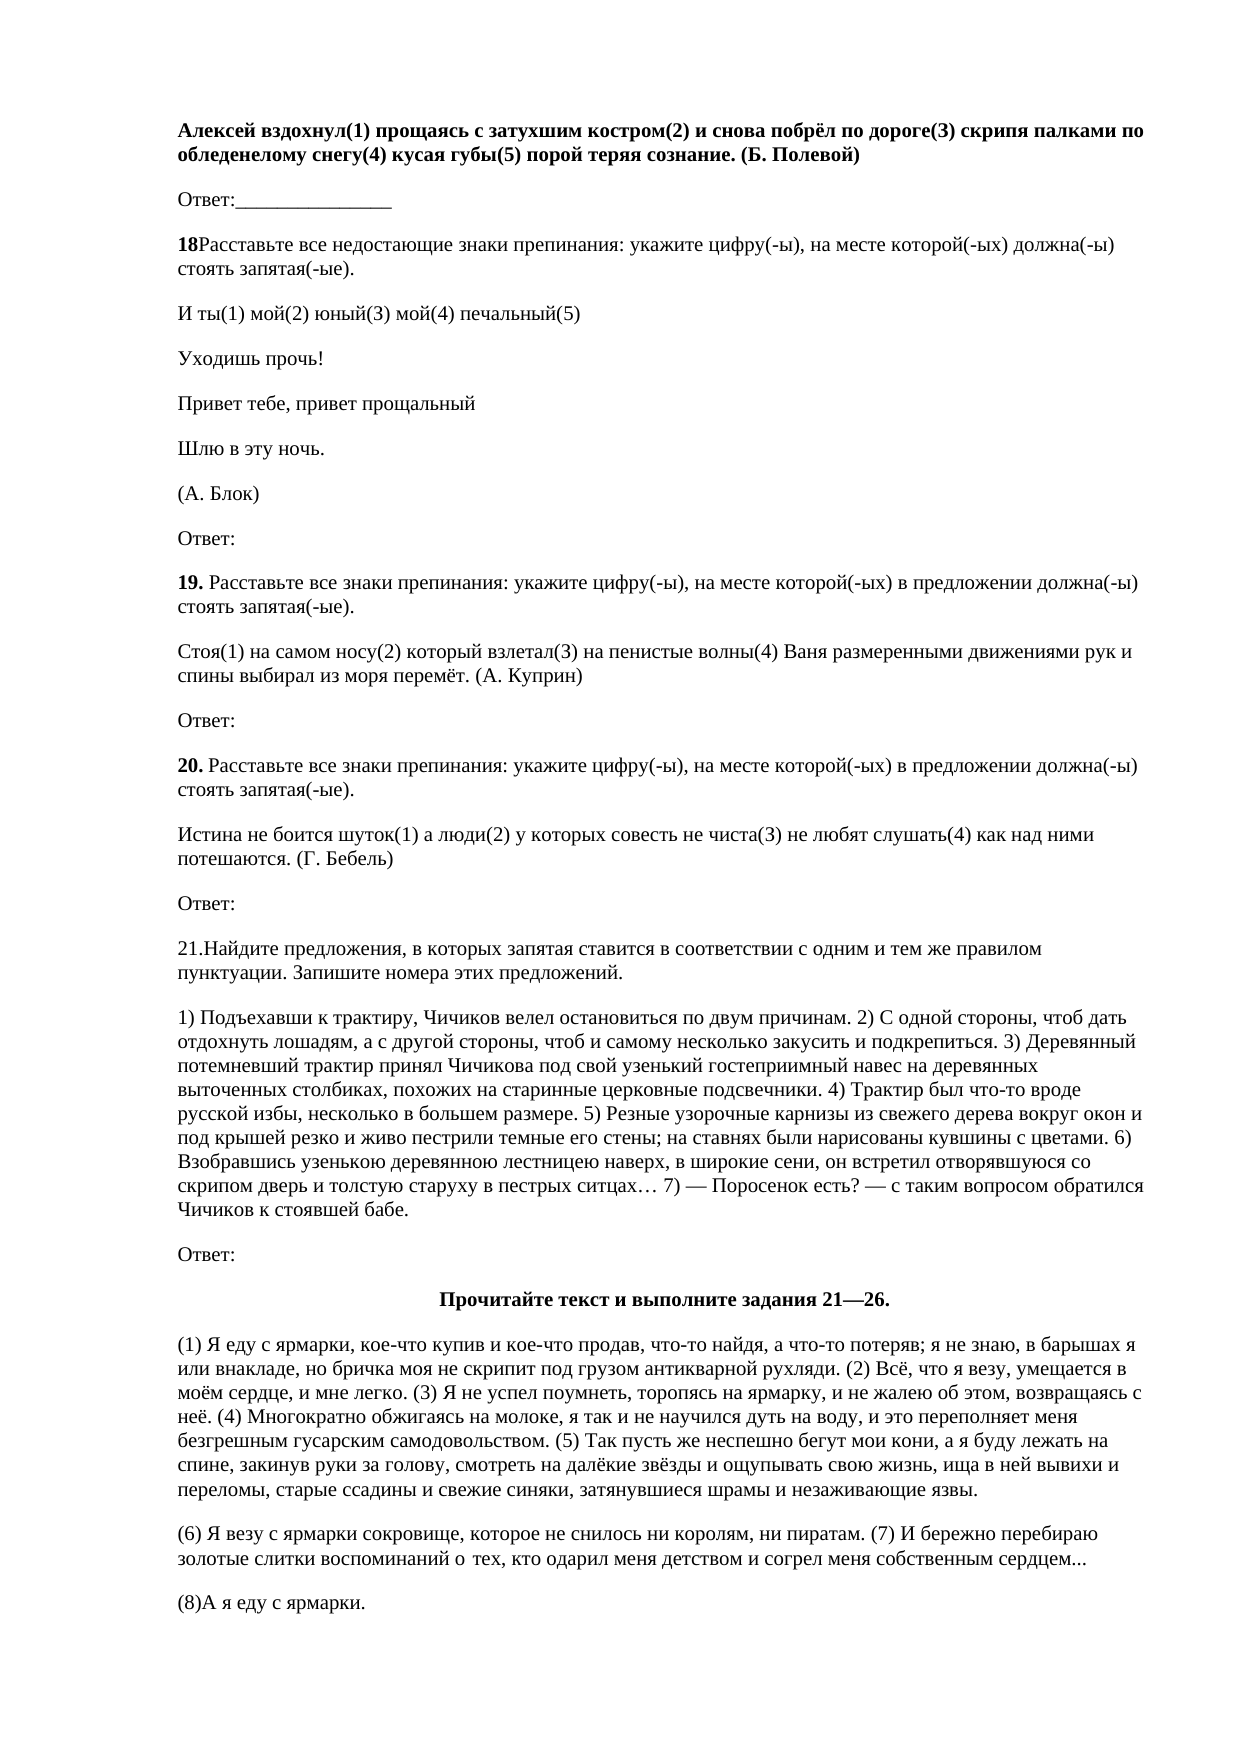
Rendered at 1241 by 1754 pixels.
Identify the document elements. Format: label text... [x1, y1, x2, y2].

text Привет тебе, привет прощальный [177, 391, 1152, 415]
text 18Расставьте все недостающие знаки препинания: укажите цифру(-ы), на месте которой(-ых) должна(-ы) стоять запятая(-ые). [177, 232, 1152, 280]
text (8)А я еду с ярмарки. [177, 1590, 1152, 1614]
text Стоя(1) на самом носу(2) который взлетал(З) на пенистые волны(4) Ваня размеренными движениями рук и спины выбирал из моря перемёт. (А. Куприн) [177, 639, 1152, 687]
text Ответ: [177, 1242, 1152, 1266]
text Ответ: [177, 708, 1152, 732]
text (6) Я везу с ярмарки сокровище, которое не снилось ни королям, ни пиратам. (7) И бережно перебираю золотые слитки воспоминаний о тех, кто одарил меня детством и согрел меня собственным сердцем... [177, 1521, 1152, 1569]
text Прочитайте текст и выполните задания 21—26. [177, 1287, 1152, 1311]
text (А. Блок) [177, 481, 1152, 504]
text Истина не боится шуток(1) а люди(2) у которых совесть не чиста(З) не любят слушать(4) как над ними потешаются. (Г. Бебель) [177, 822, 1152, 870]
text 21.Найдите предложения, в которых запятая ставится в соответствии с одним и тем же правилом пунктуации. Запишите номера этих предложений. [177, 936, 1152, 984]
text Шлю в эту ночь. [177, 436, 1152, 460]
text 19. Расставьте все знаки препинания: укажите цифру(-ы), на месте которой(-ых) в предложении должна(-ы) стоять запятая(-ые). [177, 570, 1152, 618]
text 1) Подъехавши к трактиру, Чичиков велел остановиться по двум причинам. 2) С одной стороны, чтоб дать отдохнуть лошадям, а с другой стороны, чтоб и самому несколько закусить и подкрепиться. 3) Деревянный потемневший трактир принял Чичикова под свой узенький гостеприимный навес на деревянных выточенных столбиках, похожих на старинные церковные подсвечники. 4) Трактир был что-то вроде русской избы, несколько в большем размере. 5) Резные узорочные карнизы из свежего дерева вокруг окон и под крышей резко и живо пестрили темные его стены; на ставнях были нарисованы кувшины с цветами. 6) Взобравшись узенькою деревянною лестницею наверх, в широкие сени, он встретил отворявшуюся со скрипом дверь и толстую старуху в пестрых ситцах… 7) — Поросенок есть? — с таким вопросом обратился Чичиков к стоявшей бабе. [177, 1005, 1152, 1221]
text Алексей вздохнул(1) прощаясь с затухшим костром(2) и снова побрёл по дороге(З) скрипя палками по обледенелому снегу(4) кусая губы(5) порой теряя сознание. (Б. Полевой) [177, 118, 1152, 166]
text (1) Я еду с ярмарки, кое-что купив и кое-что продав, что-то найдя, а что-то потеряв; я не знаю, в барышах я или внакладе, но бричка моя не скрипит под грузом антикварной рухляди. (2) Всё, что я везу, умещается в моём сердце, и мне легко. (3) Я не успел поумнеть, торопясь на ярмарку, и не жалею об этом, возвращаясь с неё. (4) Многократно обжигаясь на молоке, я так и не научился дуть на воду, и это переполняет меня безгрешным гусарским самодовольством. (5) Так пусть же неспешно бегут мои кони, а я буду лежать на спине, закинув руки за голову, смотреть на далёкие звёзды и ощупывать свою жизнь, ища в ней вывихи и переломы, старые ссадины и свежие синяки, затянувшиеся шрамы и незаживающие язвы. [177, 1332, 1152, 1501]
text И ты(1) мой(2) юный(З) мой(4) печальный(5) [177, 301, 1152, 325]
text Уходишь прочь! [177, 346, 1152, 370]
text Ответ: [177, 891, 1152, 915]
text Ответ:_______________ [177, 187, 1152, 211]
text 20. Расставьте все знаки препинания: укажите цифру(-ы), на месте которой(-ых) в предложении должна(-ы) стоять запятая(-ые). [177, 753, 1152, 801]
text Ответ: [177, 525, 1152, 549]
